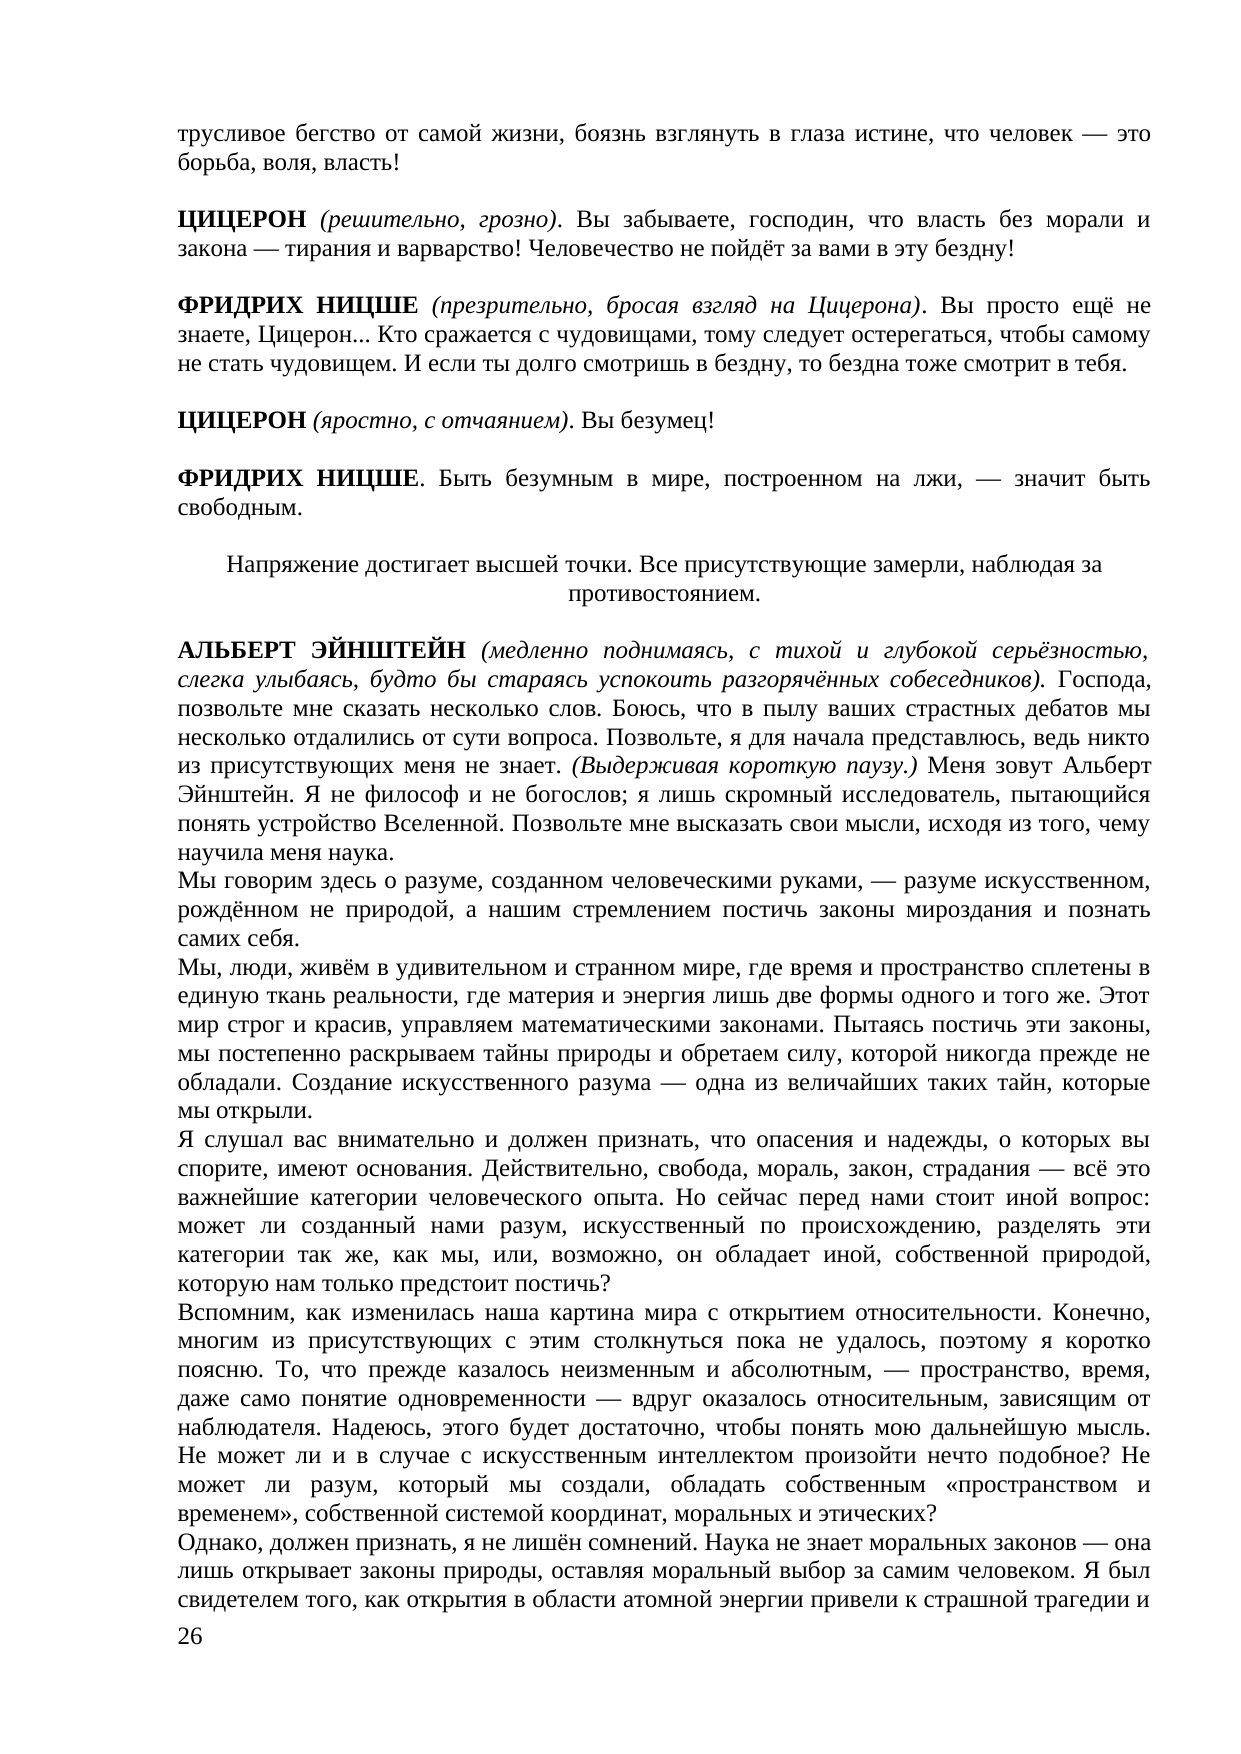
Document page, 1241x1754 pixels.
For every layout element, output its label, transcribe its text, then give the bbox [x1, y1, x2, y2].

text Напряжение достигает высшей точки. Все присутствующие замерли, наблюдая за противостоянием. [177, 549, 1152, 607]
text ЦИЦЕРОН (яростно, с отчаянием). Вы безумец! [177, 406, 1152, 434]
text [177, 1527, 1152, 1613]
text ЦИЦЕРОН (решительно, грозно). Вы забываете, господин, что власть без морали и закона — тирания и варварство! Человечество не пойдёт за вами в эту бездну! [177, 204, 1152, 262]
text ФРИДРИХ НИЦШЕ. Быть безумным в мире, построенном на лжи, — значит быть свободным. [177, 463, 1152, 521]
text Я слушал вас внимательно и должен признать, что опасения и надежды, о которых вы спорите, имеют основания. Действительно, свобода, мораль, закон, страдания — всё это важнейшие категории человеческого опыта. Но сейчас перед нами стоит иной вопрос: может ли созданный нами разум, искусственный по происхождению, разделять эти категории так же, как мы, или, возможно, он обладает иной, собственной природой, которую нам только предстоит постичь? [177, 1124, 1152, 1297]
text ФРИДРИХ НИЦШЕ (презрительно, бросая взгляд на Цицерона). Вы просто ещё не знаете, Цицерон... Кто сражается с чудовищами, тому следует остерегаться, чтобы самому не стать чудовищем. И если ты долго смотришь в бездну, то бездна тоже смотрит в тебя. [177, 291, 1152, 377]
text Мы, люди, живём в удивительном и странном мире, где время и пространство сплетены в единую ткань реальности, где материя и энергия лишь две формы одного и того же. Этот мир строг и красив, управляем математическими законами. Пытаясь постичь эти законы, мы постепенно раскрываем тайны природы и обретаем силу, которой никогда прежде не обладали. Создание искусственного разума — одна из величайших таких тайн, которые мы открыли. [177, 952, 1152, 1124]
text Мы говорим здесь о разуме, созданном человеческими руками, — разуме искусственном, рождённом не природой, а нашим стремлением постичь законы мироздания и познать самих себя. [177, 866, 1152, 952]
text Вспомним, как изменилась наша картина мира с открытием относительности. Конечно, многим из присутствующих с этим столкнуться пока не удалось, поэтому я коротко поясню. То, что прежде казалось неизменным и абсолютным, — пространство, время, даже само понятие одновременности — вдруг оказалось относительным, зависящим от наблюдателя. Надеюсь, этого будет достаточно, чтобы понять мою дальнейшую мысль. Не может ли и в случае с искусственным интеллектом произойти нечто подобное? Не может ли разум, который мы создали, обладать собственным «пространством и временем», собственной системой координат, моральных и этических? [177, 1297, 1152, 1527]
text АЛЬБЕРТ ЭЙНШТЕЙН (медленно поднимаясь, с тихой и глубокой серьёзностью, слегка улыбаясь, будто бы стараясь успокоить разгорячённых собеседников). Господа, позвольте мне сказать несколько слов. Боюсь, что в пылу ваших страстных дебатов мы несколько отдалились от сути вопроса. Позвольте, я для начала представлюсь, ведь никто из присутствующих меня не знает. (Выдерживая короткую паузу.) Меня зовут Альберт Эйнштейн. Я не философ и не богослов; я лишь скромный исследователь, пытающийся понять устройство Вселенной. Позвольте мне высказать свои мысли, исходя из того, чему научила меня наука. [177, 636, 1152, 866]
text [177, 118, 1152, 176]
